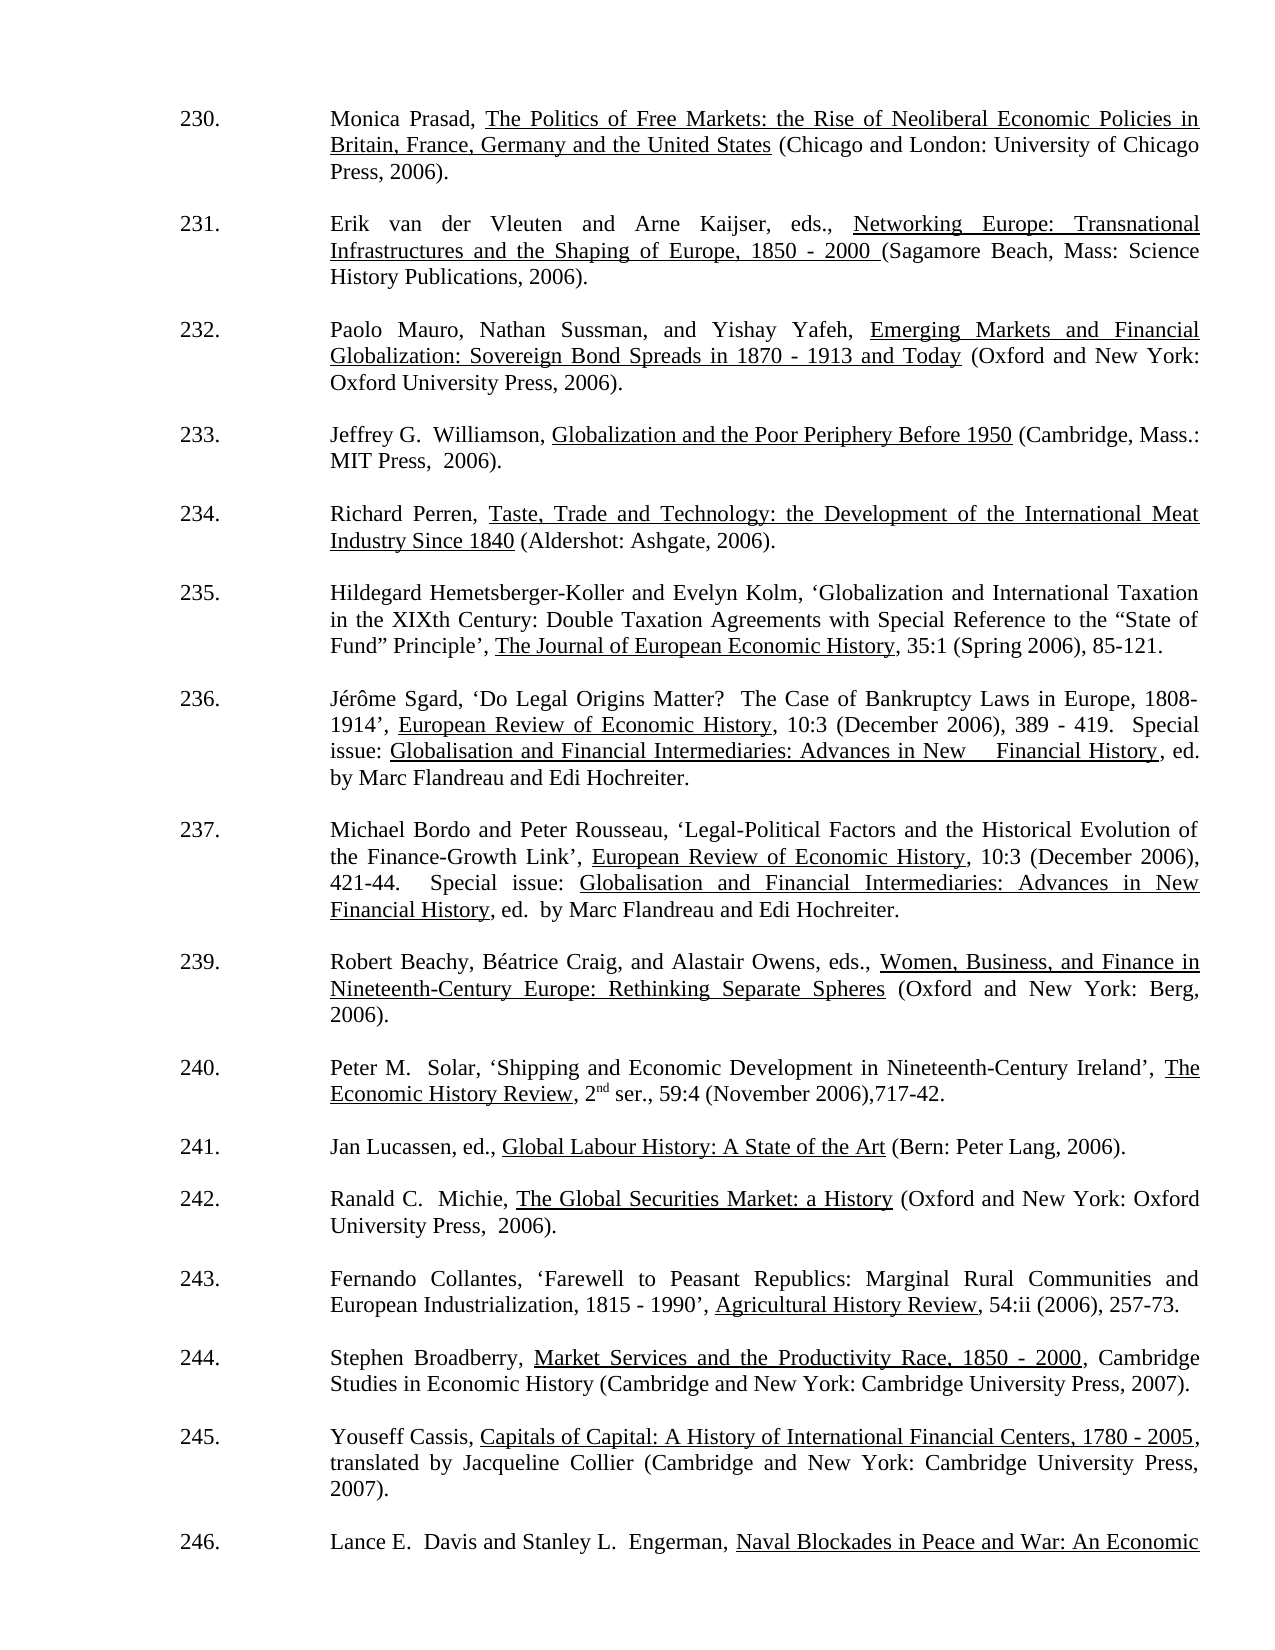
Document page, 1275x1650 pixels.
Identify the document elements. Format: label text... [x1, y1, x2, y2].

text 241. Jan Lucassen, ed., Global Labour History: A State of the Art (Bern: Peter Lang, 2006). [180, 1133, 1200, 1159]
text 242. Ranald C. Michie, The Global Securities Market: a History (Oxford and New York: Oxford University Press, 2006). [180, 1186, 1200, 1238]
text 245. Youseff Cassis, Capitals of Capital: A History of International Financial Centers, 1780 - 2005, translated by Jacqueline Collier (Cambridge and New York: Cambridge University Press, 2007). [180, 1423, 1200, 1502]
text 244. Stephen Broadberry, Market Services and the Productivity Race, 1850 - 2000, Cambridge Studies in Economic History (Cambridge and New York: Cambridge University Press, 2007). [180, 1344, 1200, 1396]
text 233. Jeffrey G. Williamson, Globalization and the Poor Periphery Before 1950 (Cambridge, Mass.: MIT Press, 2006). [180, 421, 1200, 474]
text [180, 1528, 1200, 1554]
text 232. Paolo Mauro, Nathan Sussman, and Yishay Yafeh, Emerging Markets and Financial Globalization: Sovereign Bond Spreads in 1870 - 1913 and Today (Oxford and New York: Oxford University Press, 2006). [180, 316, 1200, 395]
text 239. Robert Beachy, Béatrice Craig, and Alastair Owens, eds., Women, Business, and Finance in Nineteenth-Century Europe: Rethinking Separate Spheres (Oxford and New York: Berg, 2006). [180, 948, 1200, 1027]
text 230. Monica Prasad, The Politics of Free Markets: the Rise of Neoliberal Economic Policies in Britain, France, Germany and the United States (Chicago and London: University of Chicago Press, 2006). [180, 105, 1200, 184]
text 231. Erik van der Vleuten and Arne Kaijser, eds., Networking Europe: Transnational Infrastructures and the Shaping of Europe, 1850 - 2000 (Sagamore Beach, Mass: Science History Publications, 2006). [180, 210, 1200, 289]
text 240. Peter M. Solar, ‘Shipping and Economic Development in Nineteenth-Century Ireland’, The Economic History Review, 2nd ser., 59:4 (November 2006),717-42. [180, 1054, 1200, 1106]
text 237. Michael Bordo and Peter Rousseau, ‘Legal-Political Factors and the Historical Evolution of the Finance-Growth Link’, European Review of Economic History, 10:3 (December 2006), 421-44. Special issue: Globalisation and Financial Intermediaries: Advances in New Financial History, ed. by Marc Flandreau and Edi Hochreiter. [180, 817, 1200, 922]
text 235. Hildegard Hemetsberger-Koller and Evelyn Kolm, ‘Globalization and International Taxation in the XIXth Century: Double Taxation Agreements with Special Reference to the “State of Fund” Principle’, The Journal of European Economic History, 35:1 (Spring 2006), 85-121. [180, 579, 1200, 658]
text 243. Fernando Collantes, ‘Farewell to Peasant Republics: Marginal Rural Communities and European Industrialization, 1815 - 1990’, Agricultural History Review, 54:ii (2006), 257-73. [180, 1264, 1200, 1317]
text 236. Jérôme Sgard, ‘Do Legal Origins Matter? The Case of Bankruptcy Laws in Europe, 1808-1914’, European Review of Economic History, 10:3 (December 2006), 389 - 419. Special issue: Globalisation and Financial Intermediaries: Advances in New Financial History, ed. by Marc Flandreau and Edi Hochreiter. [180, 685, 1200, 790]
text 234. Richard Perren, Taste, Trade and Technology: the Development of the International Meat Industry Since 1840 (Aldershot: Ashgate, 2006). [180, 500, 1200, 553]
